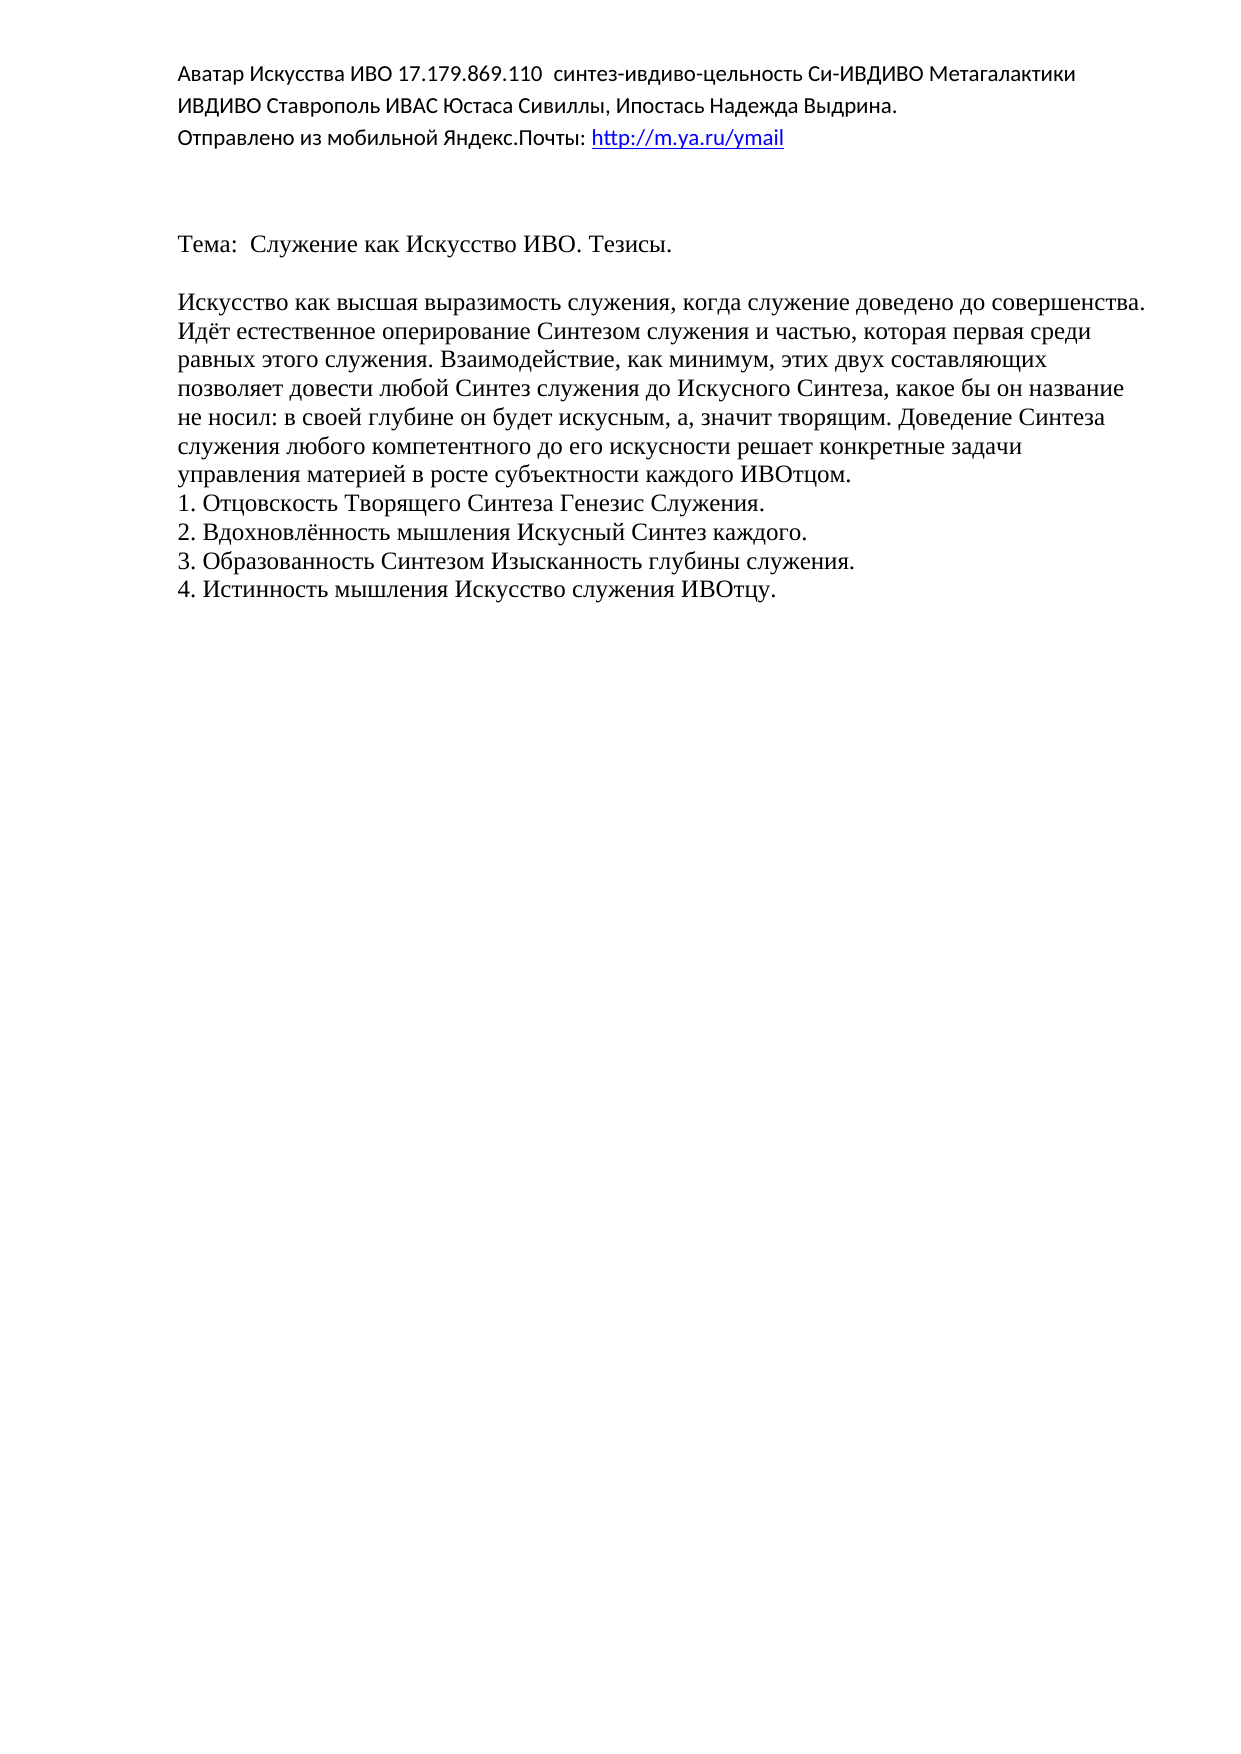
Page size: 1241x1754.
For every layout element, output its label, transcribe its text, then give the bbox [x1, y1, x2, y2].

text Аватар Искусства ИВО 17.179.869.110 синтез-ивдиво-цельность Си-ИВДИВО Метагалактики ИВДИВО Ставрополь ИВАС Юстаса Сивиллы, Ипостась Надежда Выдрина. Отправлено из мобильной Яндекс.Почты: http://m.ya.ru/ymail [177, 59, 1152, 151]
text Искусство как высшая выразимость служения, когда служение доведено до совершенства. Идёт естественное оперирование Синтезом служения и частью, которая первая среди равных этого служения. Взаимодействие, как минимум, этих двух составляющих позволяет довести любой Синтез служения до Искусного Синтеза, какое бы он название не носил: в своей глубине он будет искусным, а, значит творящим. Доведение Синтеза служения любого компетентного до его искусности решает конкретные задачи управления материей в росте субъектности каждого ИВОтцом. [177, 287, 1152, 488]
text 4. Истинность мышления Искусство служения ИВОтцу. [177, 574, 1152, 603]
text 1. Отцовскость Творящего Синтеза Генезис Служения. [177, 488, 1152, 517]
text 3. Образованность Синтезом Изысканность глубины служения. [177, 546, 1152, 574]
text 2. Вдохновлённость мышления Искусный Синтез каждого. [177, 517, 1152, 546]
text Тема: Служение как Искусство ИВО. Тезисы. [177, 229, 1152, 258]
